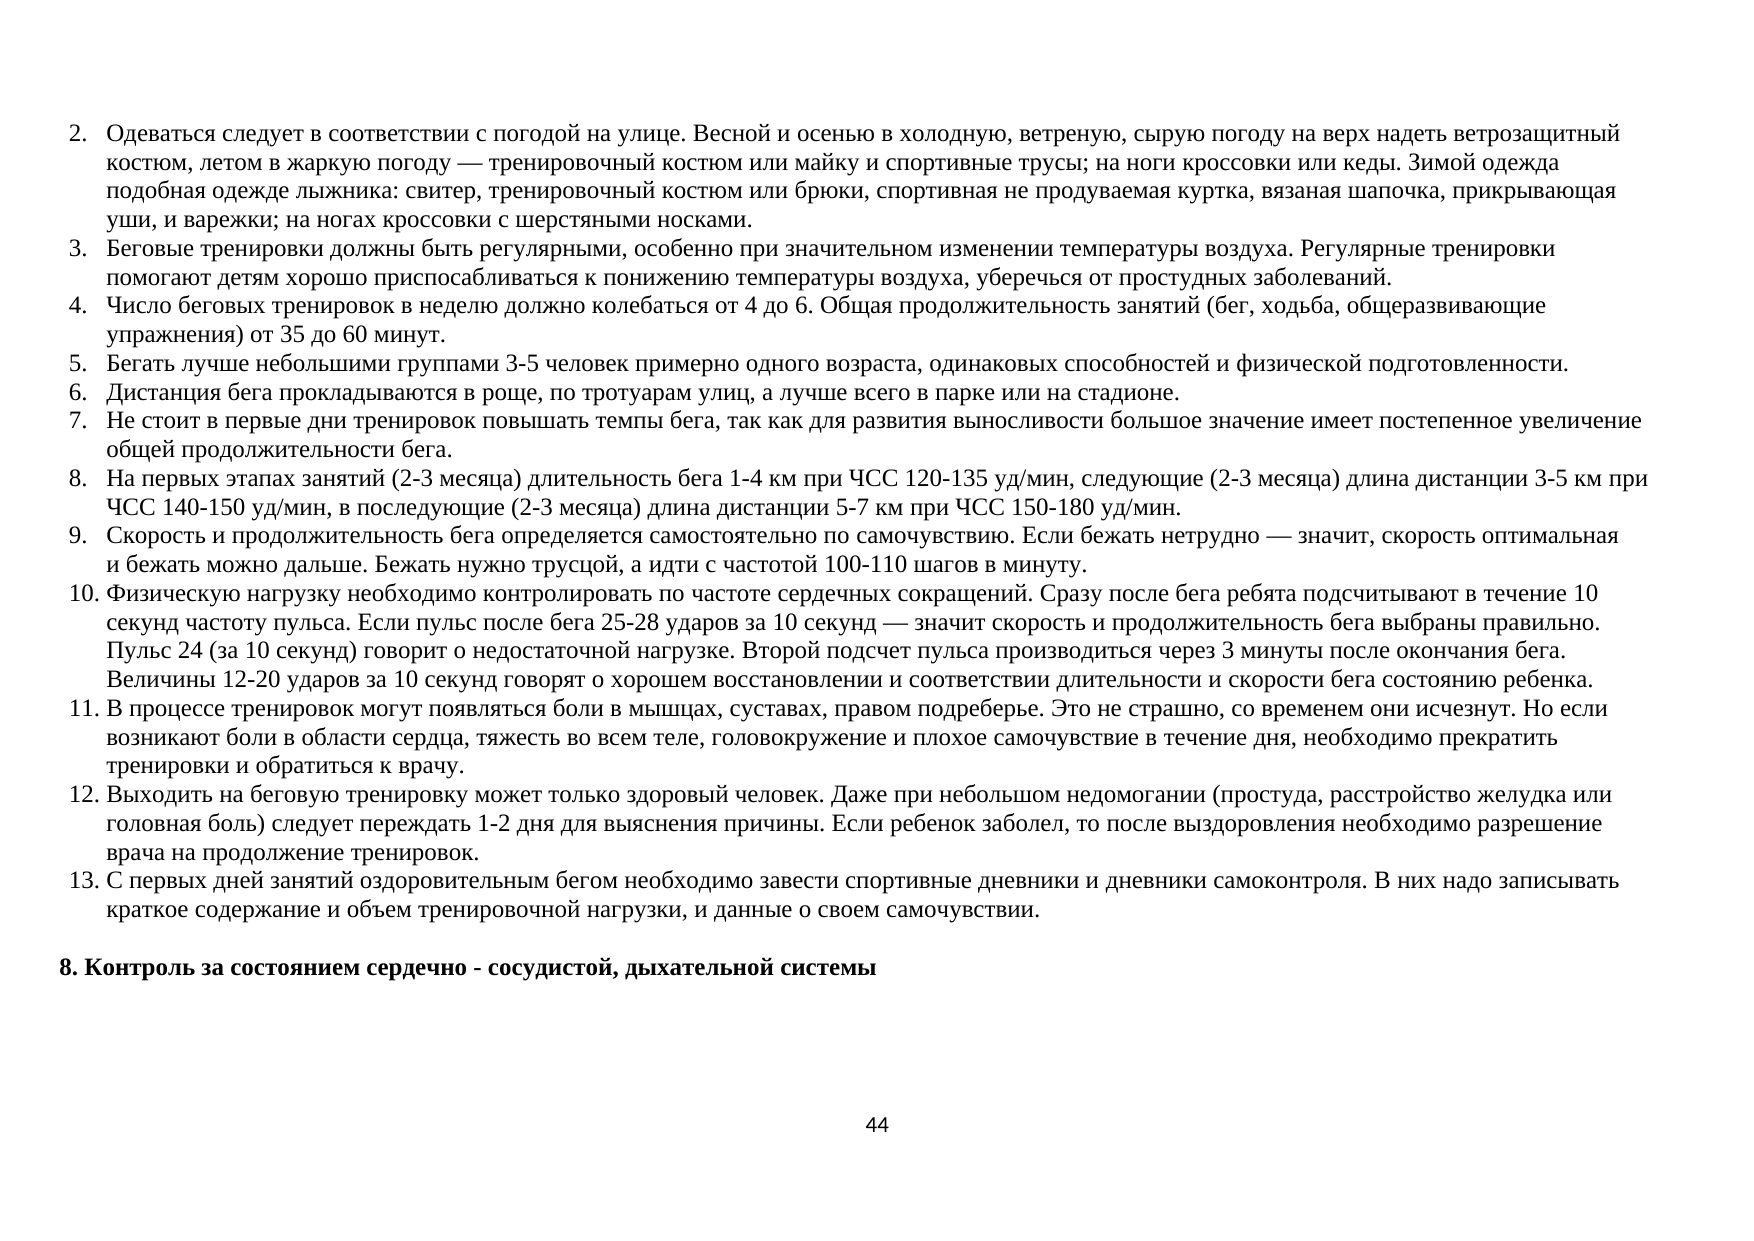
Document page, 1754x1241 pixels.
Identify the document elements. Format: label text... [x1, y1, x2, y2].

list Беговые тренировки должны быть регулярными, особенно при значительном изменении температуры воздуха. Регулярные тренировки помогают детям хорошо приспосабливаться к понижению температуры воздуха, уберечься от простудных заболеваний. [68, 233, 1648, 291]
text 8. Контроль за состоянием сердечно - сосудистой, дыхательной системы [59, 952, 1695, 981]
list Физическую нагрузку необходимо контролировать по частоте сердечных сокращений. Сразу после бега ребята подсчитывают в течение 10 секунд частоту пульса. Если пульс после бега 25-28 ударов за 10 секунд — значит скорость и продолжительность бега выбраны правильно. Пульс 24 (за 10 секунд) говорит о недостаточной нагрузке. Второй подсчет пульса производиться через 3 минуты после окончания бега. Величины 12-20 ударов за 10 секунд говорят о хорошем восстановлении и соответствии длительности и скорости бега состоянию ребенка. [68, 578, 1648, 693]
list Число беговых тренировок в неделю должно колебаться от 4 до 6. Общая продолжительность занятий (бег, ходьба, общеразвивающие упражнения) от 35 до 60 минут. [68, 291, 1648, 348]
list Скорость и продолжительность бега определяется самостоятельно по самочувствию. Если бежать нетрудно — значит, скорость оптимальная и бежать можно дальше. Бежать нужно трусцой, а идти с частотой 100-110 шагов в минуту. [68, 521, 1648, 578]
list Одеваться следует в соответствии с погодой на улице. Весной и осенью в холодную, ветреную, сырую погоду на верх надеть ветрозащитный костюм, летом в жаркую погоду — тренировочный костюм или майку и спортивные трусы; на ноги кроссовки или кеды. Зимой одежда подобная одежде лыжника: свитер, тренировочный костюм или брюки, спортивная не продуваемая куртка, вязаная шапочка, прикрывающая уши, и варежки; на ногах кроссовки с шерстяными носками. [68, 118, 1648, 233]
list Дистанция бега прокладываются в роще, по тротуарам улиц, а лучше всего в парке или на стадионе. [68, 377, 1648, 406]
list Бегать лучше небольшими группами 3-5 человек примерно одного возраста, одинаковых способностей и физической подготовленности. [68, 348, 1648, 377]
list На первых этапах занятий (2-3 месяца) длительность бега 1-4 км при ЧСС 120-135 уд/мин, следующие (2-3 месяца) длина дистанции 3-5 км при ЧСС 140-150 уд/мин, в последующие (2-3 месяца) длина дистанции 5-7 км при ЧСС 150-180 уд/мин. [68, 463, 1648, 521]
list Выходить на беговую тренировку может только здоровый человек. Даже при небольшом недомогании (простуда, расстройство желудка или головная боль) следует переждать 1-2 дня для выяснения причины. Если ребенок заболел, то после выздоровления необходимо разрешение врача на продолжение тренировок. [68, 779, 1648, 866]
list Не стоит в первые дни тренировок повышать темпы бега, так как для развития выносливости большое значение имеет постепенное увеличение общей продолжительности бега. [68, 406, 1648, 463]
list С первых дней занятий оздоровительным бегом необходимо завести спортивные дневники и дневники самоконтроля. В них надо записывать краткое содержание и объем тренировочной нагрузки, и данные о своем самочувствии. [68, 866, 1648, 923]
list В процессе тренировок могут появляться боли в мышцах, суставах, правом подреберье. Это не страшно, со временем они исчезнут. Но если возникают боли в области сердца, тяжесть во всем теле, головокружение и плохое самочувствие в течение дня, необходимо прекратить тренировки и обратиться к врачу. [68, 693, 1648, 779]
